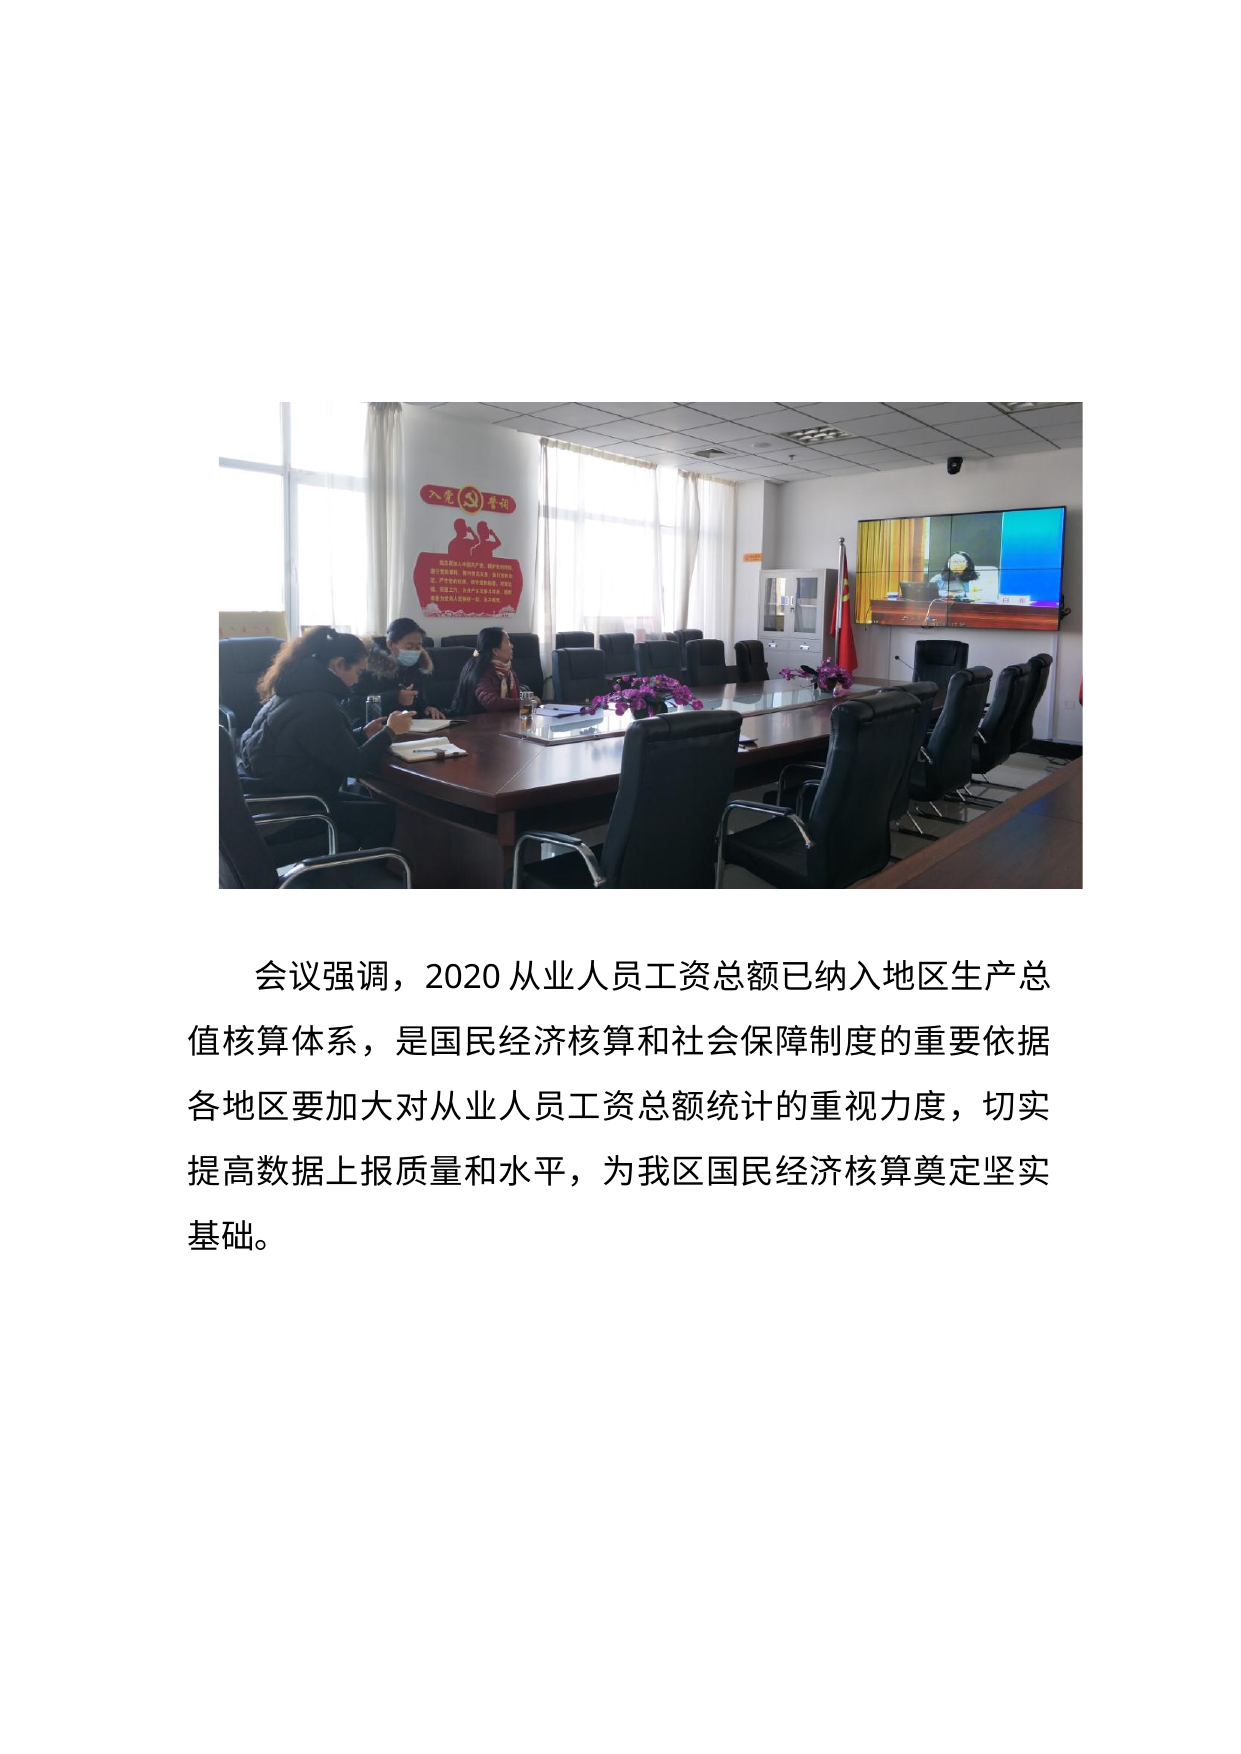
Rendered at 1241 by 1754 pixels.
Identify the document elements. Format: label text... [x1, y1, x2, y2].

text 会议强调，2020从业人员工资总额已纳入地区生产总值核算体系，是国民经济核算和社会保障制度的重要依据。各地区要加大对从业人员工资总额统计的重视力度，切实提高数据上报质量和水平，为我区国民经济核算奠定坚实基础。 [187, 942, 1053, 1267]
picture [218, 402, 1083, 889]
